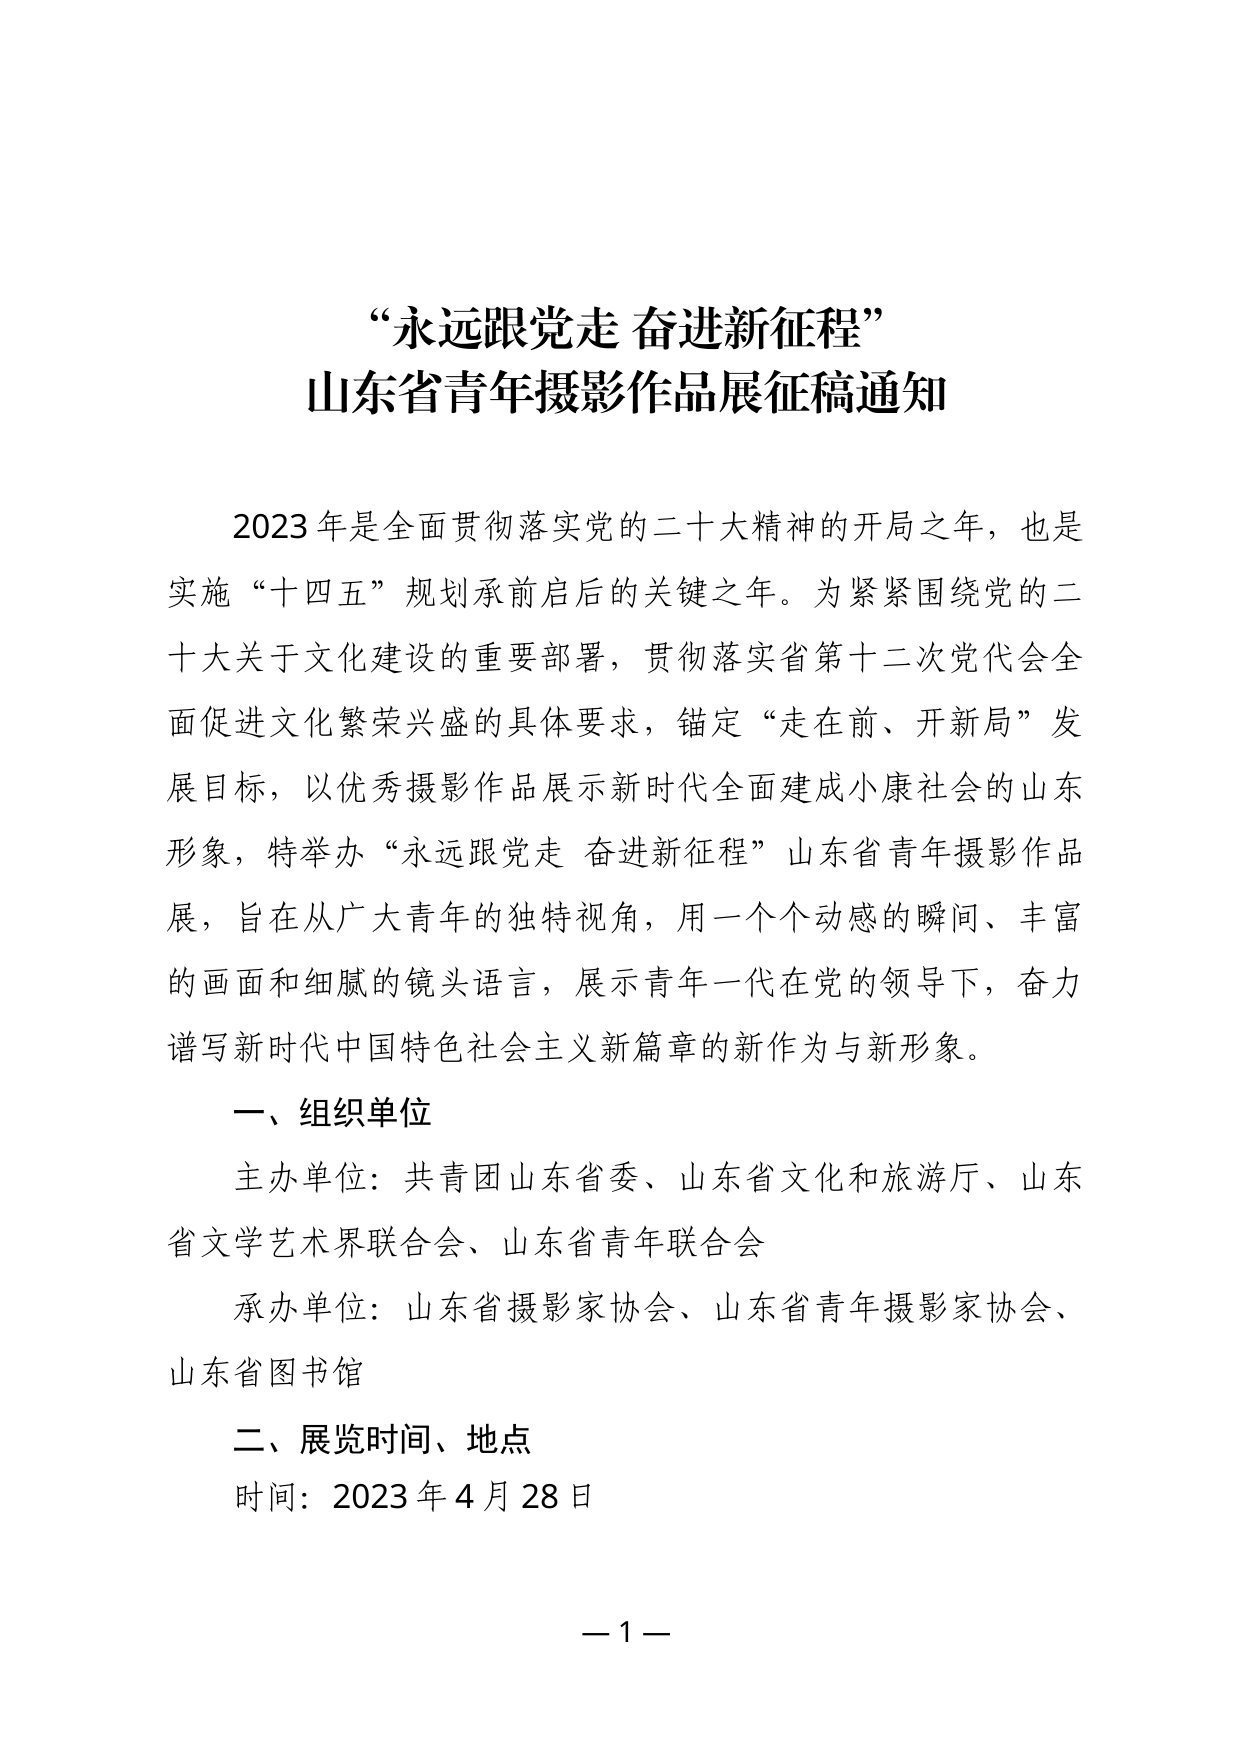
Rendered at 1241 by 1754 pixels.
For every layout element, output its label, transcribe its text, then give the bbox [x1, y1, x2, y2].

text 承办单位：山东省摄影家协会、山东省青年摄影家协会、山东省图书馆 [165, 1273, 1087, 1403]
text 2023年是全面贯彻落实党的二十大精神的开局之年，也是实施“十四五”规划承前启后的关键之年。为紧紧围绕党的二十大关于文化建设的重要部署，贯彻落实省第十二次党代会全面促进文化繁荣兴盛的具体要求，锚定“走在前、开新局”发展目标，以优秀摄影作品展示新时代全面建成小康社会的山东形象，特举办“永远跟党走 奋进新征程”山东省青年摄影作品展，旨在从广大青年的独特视角，用一个个动感的瞬间、丰富的画面和细腻的镜头语言，展示青年一代在党的领导下，奋力谱写新时代中国特色社会主义新篇章的新作为与新形象。 [165, 493, 1087, 1078]
text 山东省青年摄影作品展征稿通知 [165, 363, 1087, 428]
text 二、展览时间、地点 [165, 1403, 1087, 1463]
text “永远跟党走 奋进新征程” [165, 298, 1087, 363]
text 时间：2023年4月28日 [165, 1463, 1087, 1528]
text 主办单位：共青团山东省委、山东省文化和旅游厅、山东省文学艺术界联合会、山东省青年联合会 [165, 1143, 1087, 1273]
text 一、组织单位 [165, 1078, 1087, 1143]
